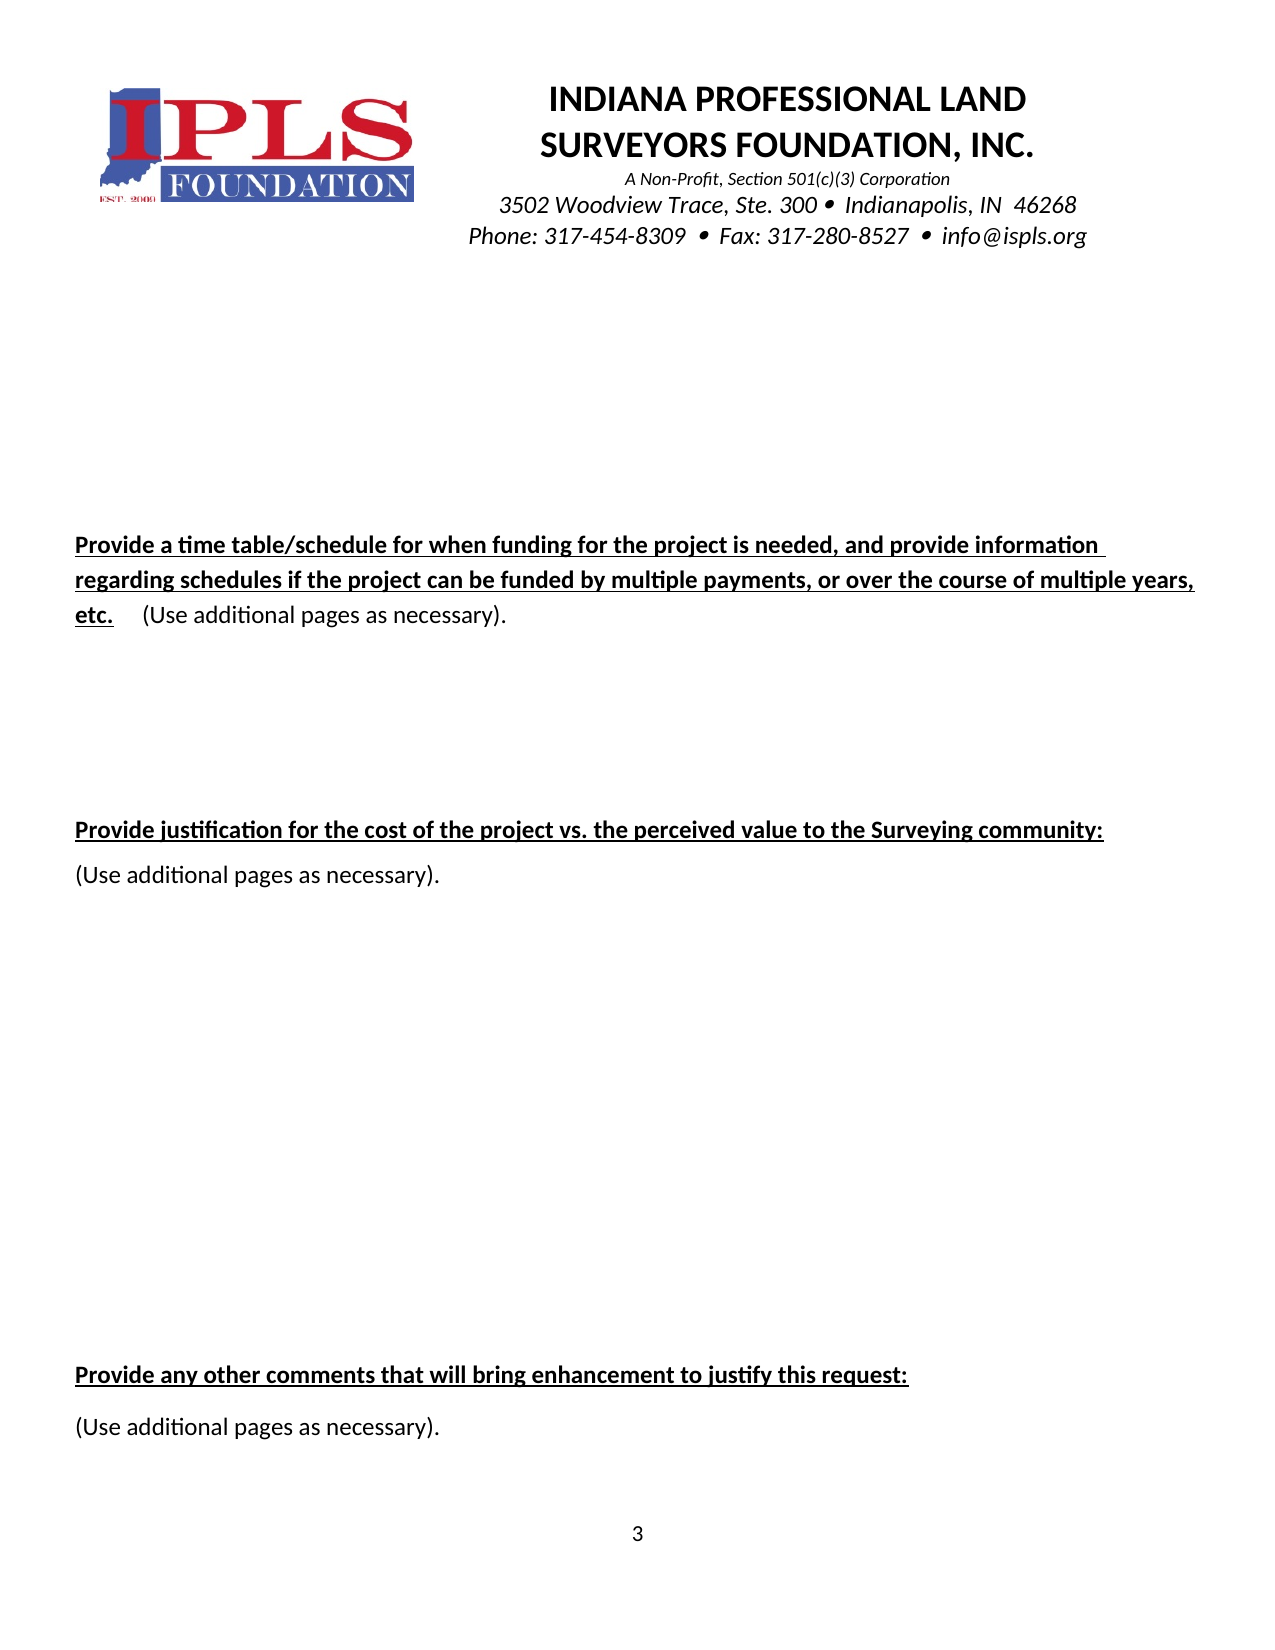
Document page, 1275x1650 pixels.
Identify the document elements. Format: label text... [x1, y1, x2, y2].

picture [98, 88, 414, 201]
text Provide any other comments that will bring enhancement to justify this request: [75, 1359, 1200, 1390]
text Provide a time table/schedule for when funding for the project is needed, and provide information regarding schedules if the project can be funded by multiple payments, or over the course of multiple years, etc. (Use additional pages as necessary). [75, 529, 1200, 630]
text Provide justification for the cost of the project vs. the perceived value to the Surveying community: (Use additional pages as necessary). [75, 814, 1200, 890]
text (Use additional pages as necessary). [75, 1411, 1200, 1441]
